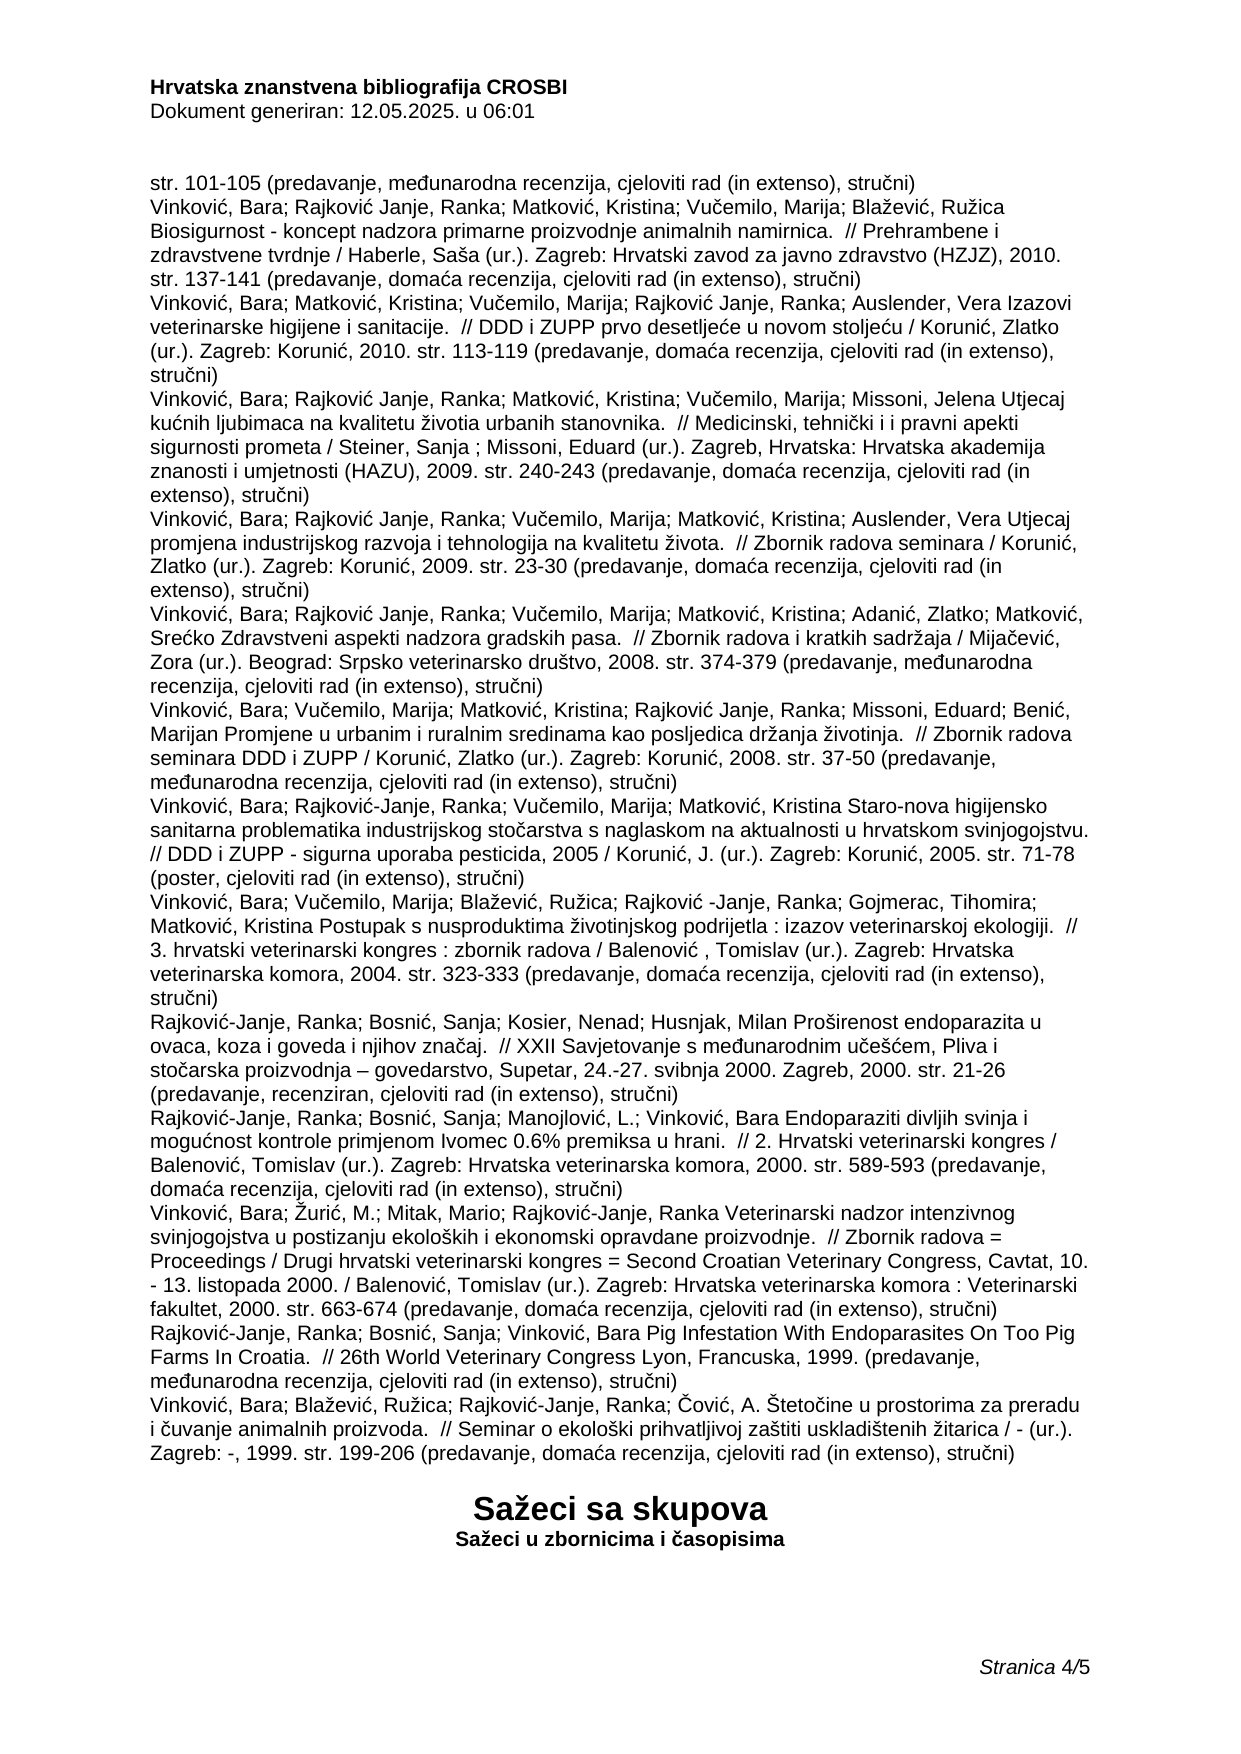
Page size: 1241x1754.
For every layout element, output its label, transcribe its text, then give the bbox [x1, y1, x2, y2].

text Vinković, Bara; Vučemilo, Marija; Blažević, Ružica; Rajković -Janje, Ranka; Gojmerac, Tihomira; Matković, Kristina [150, 890, 1090, 1009]
subtitle Sažeci sa skupova [150, 1489, 1090, 1527]
text Vinković, Bara; Žurić, M.; Mitak, Mario; Rajković-Janje, Ranka [150, 1201, 1090, 1321]
subtitle Sažeci u zbornicima i časopisima [150, 1527, 1090, 1551]
text Vinković, Bara; Matković, Kristina; Vučemilo, Marija; Rajković Janje, Ranka; Auslender, Vera [150, 291, 1090, 387]
text Rajković-Janje, Ranka; Bosnić, Sanja; Kosier, Nenad; Husnjak, Milan [150, 1009, 1090, 1105]
text Vinković, Bara; Rajković Janje, Ranka; Matković, Kristina; Vučemilo, Marija; Missoni, Jelena [150, 387, 1090, 506]
text Vinković, Bara; Rajković Janje, Ranka; Vučemilo, Marija; Matković, Kristina; Auslender, Vera [150, 506, 1090, 602]
text Rajković-Janje, Ranka; Bosnić, Sanja; Vinković, Bara [150, 1321, 1090, 1393]
text Rajković-Janje, Ranka; Bosnić, Sanja; Manojlović, L.; Vinković, Bara [150, 1105, 1090, 1201]
text Vinković, Bara; Blažević, Ružica; Rajković-Janje, Ranka; Čović, A. [150, 1393, 1090, 1465]
text Vinković, Bara; Rajković Janje, Ranka; Matković, Kristina; Vučemilo, Marija; Blažević, Ružica [150, 195, 1090, 291]
text Vinković, Bara; Rajković Janje, Ranka; Vučemilo, Marija; Matković, Kristina; Adanić, Zlatko; Matković, Srećko [150, 602, 1090, 698]
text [150, 171, 1090, 195]
text Vinković, Bara; Vučemilo, Marija; Matković, Kristina; Rajković Janje, Ranka; Missoni, Eduard; Benić, Marijan [150, 698, 1090, 794]
text Vinković, Bara; Rajković-Janje, Ranka; Vučemilo, Marija; Matković, Kristina [150, 794, 1090, 890]
